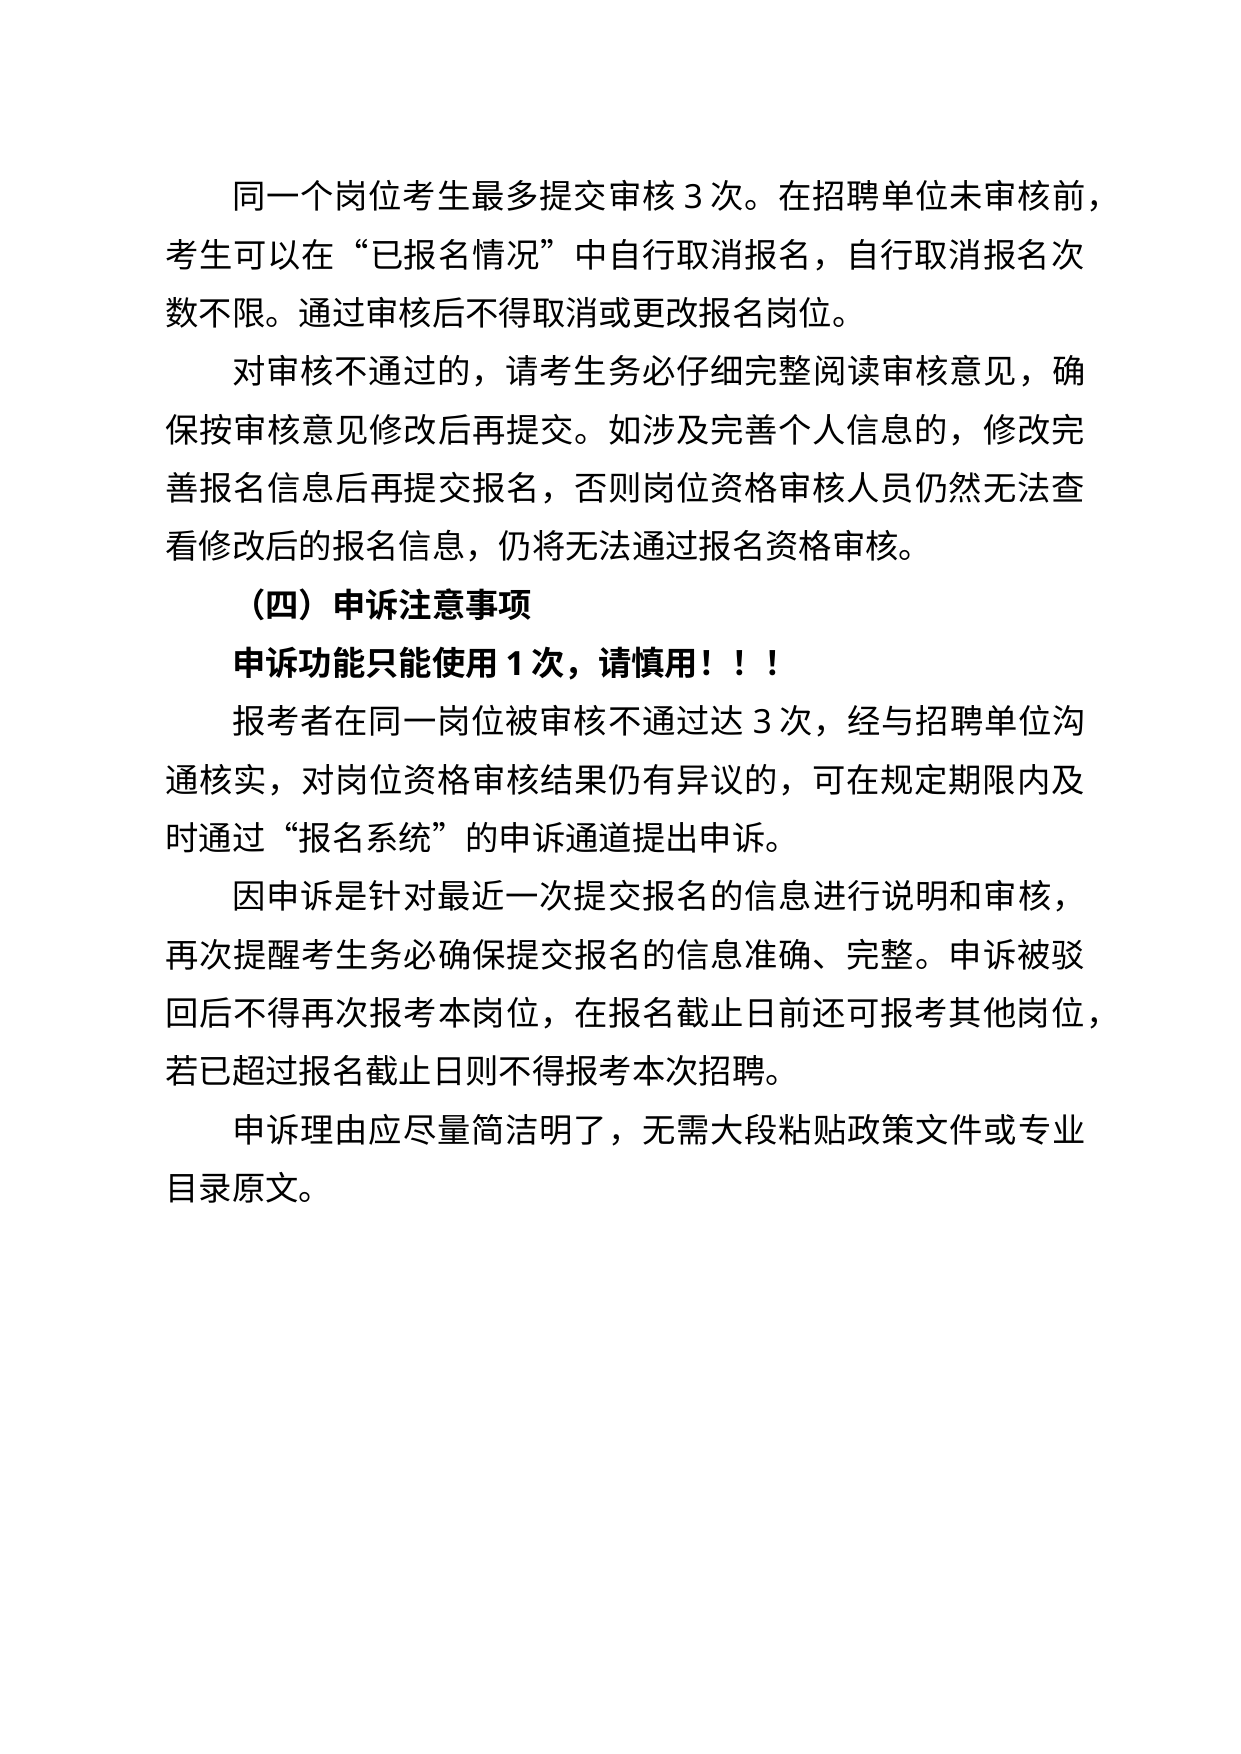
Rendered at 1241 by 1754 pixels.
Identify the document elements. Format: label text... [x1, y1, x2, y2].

text 对审核不通过的，请考生务必仔细完整阅读审核意见，确保按审核意见修改后再提交。如涉及完善个人信息的，修改完善报名信息后再提交报名，否则岗位资格审核人员仍然无法查看修改后的报名信息，仍将无法通过报名资格审核。 [165, 337, 1087, 570]
text 报考者在同一岗位被审核不通过达3次，经与招聘单位沟通核实，对岗位资格审核结果仍有异议的，可在规定期限内及时通过“报名系统”的申诉通道提出申诉。 [165, 687, 1087, 862]
text 申诉功能只能使用1次，请慎用！！！ [165, 629, 1087, 687]
text 申诉理由应尽量简洁明了，无需大段粘贴政策文件或专业目录原文。 [165, 1095, 1087, 1212]
text （四）申诉注意事项 [165, 570, 1087, 629]
text 同一个岗位考生最多提交审核3次。在招聘单位未审核前，考生可以在“已报名情况”中自行取消报名，自行取消报名次数不限。通过审核后不得取消或更改报名岗位。 [165, 162, 1087, 337]
text 因申诉是针对最近一次提交报名的信息进行说明和审核，再次提醒考生务必确保提交报名的信息准确、完整。申诉被驳回后不得再次报考本岗位，在报名截止日前还可报考其他岗位，若已超过报名截止日则不得报考本次招聘。 [165, 862, 1087, 1095]
